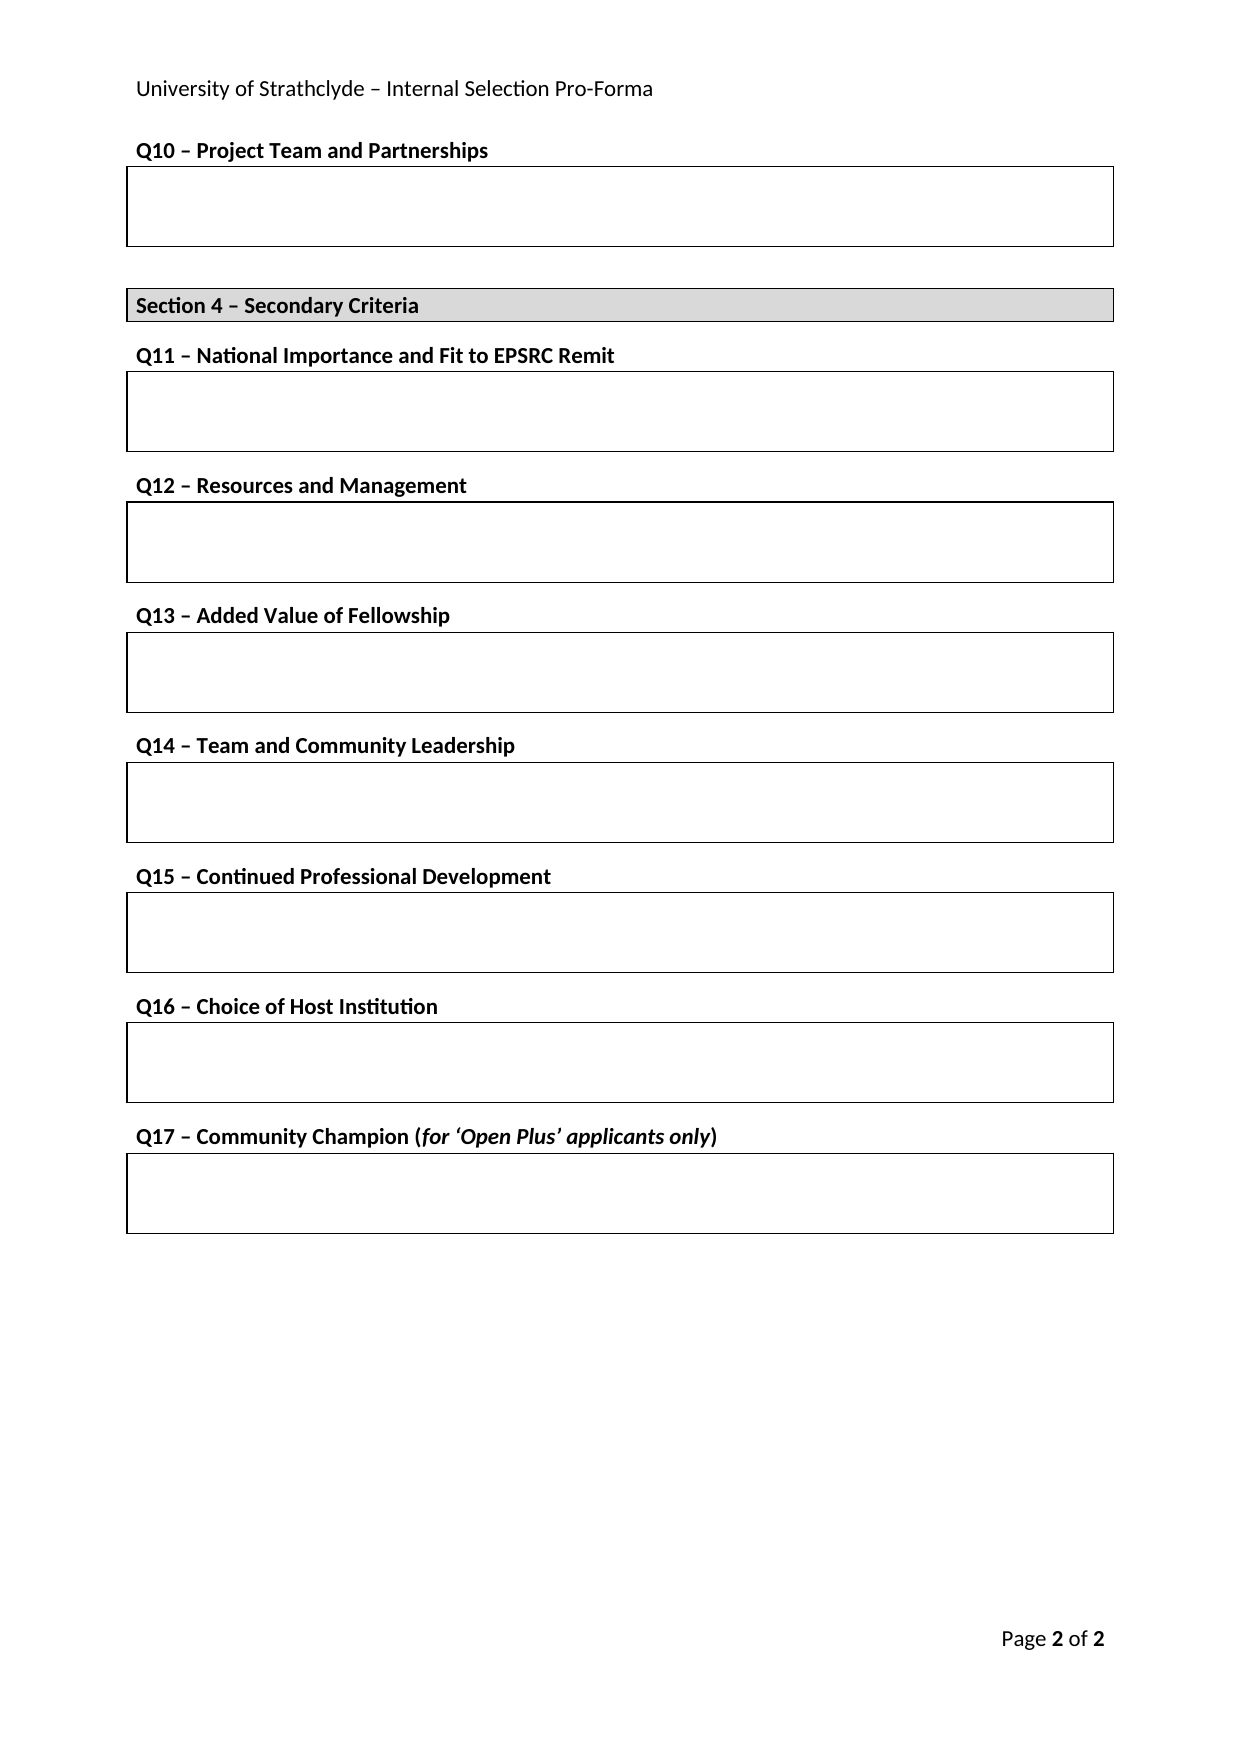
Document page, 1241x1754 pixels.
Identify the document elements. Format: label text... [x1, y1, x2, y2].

text Q16 – Choice of Host Institution [136, 992, 1104, 1020]
text Q13 – Added Value of Fellowship [136, 601, 1104, 629]
text Q10 – Project Team and Partnerships [136, 136, 1104, 164]
text Q14 – Team and Community Leadership [136, 732, 1104, 760]
text Q15 – Continued Professional Development [136, 862, 1104, 890]
text Q11 – National Importance and Fit to EPSRC Remit [136, 341, 1104, 369]
text Q12 – Resources and Management [136, 471, 1104, 499]
text Q17 – Community Champion (for ‘Open Plus’ applicants only) [136, 1122, 1104, 1150]
text Section 4 – Secondary Criteria [128, 289, 1113, 321]
